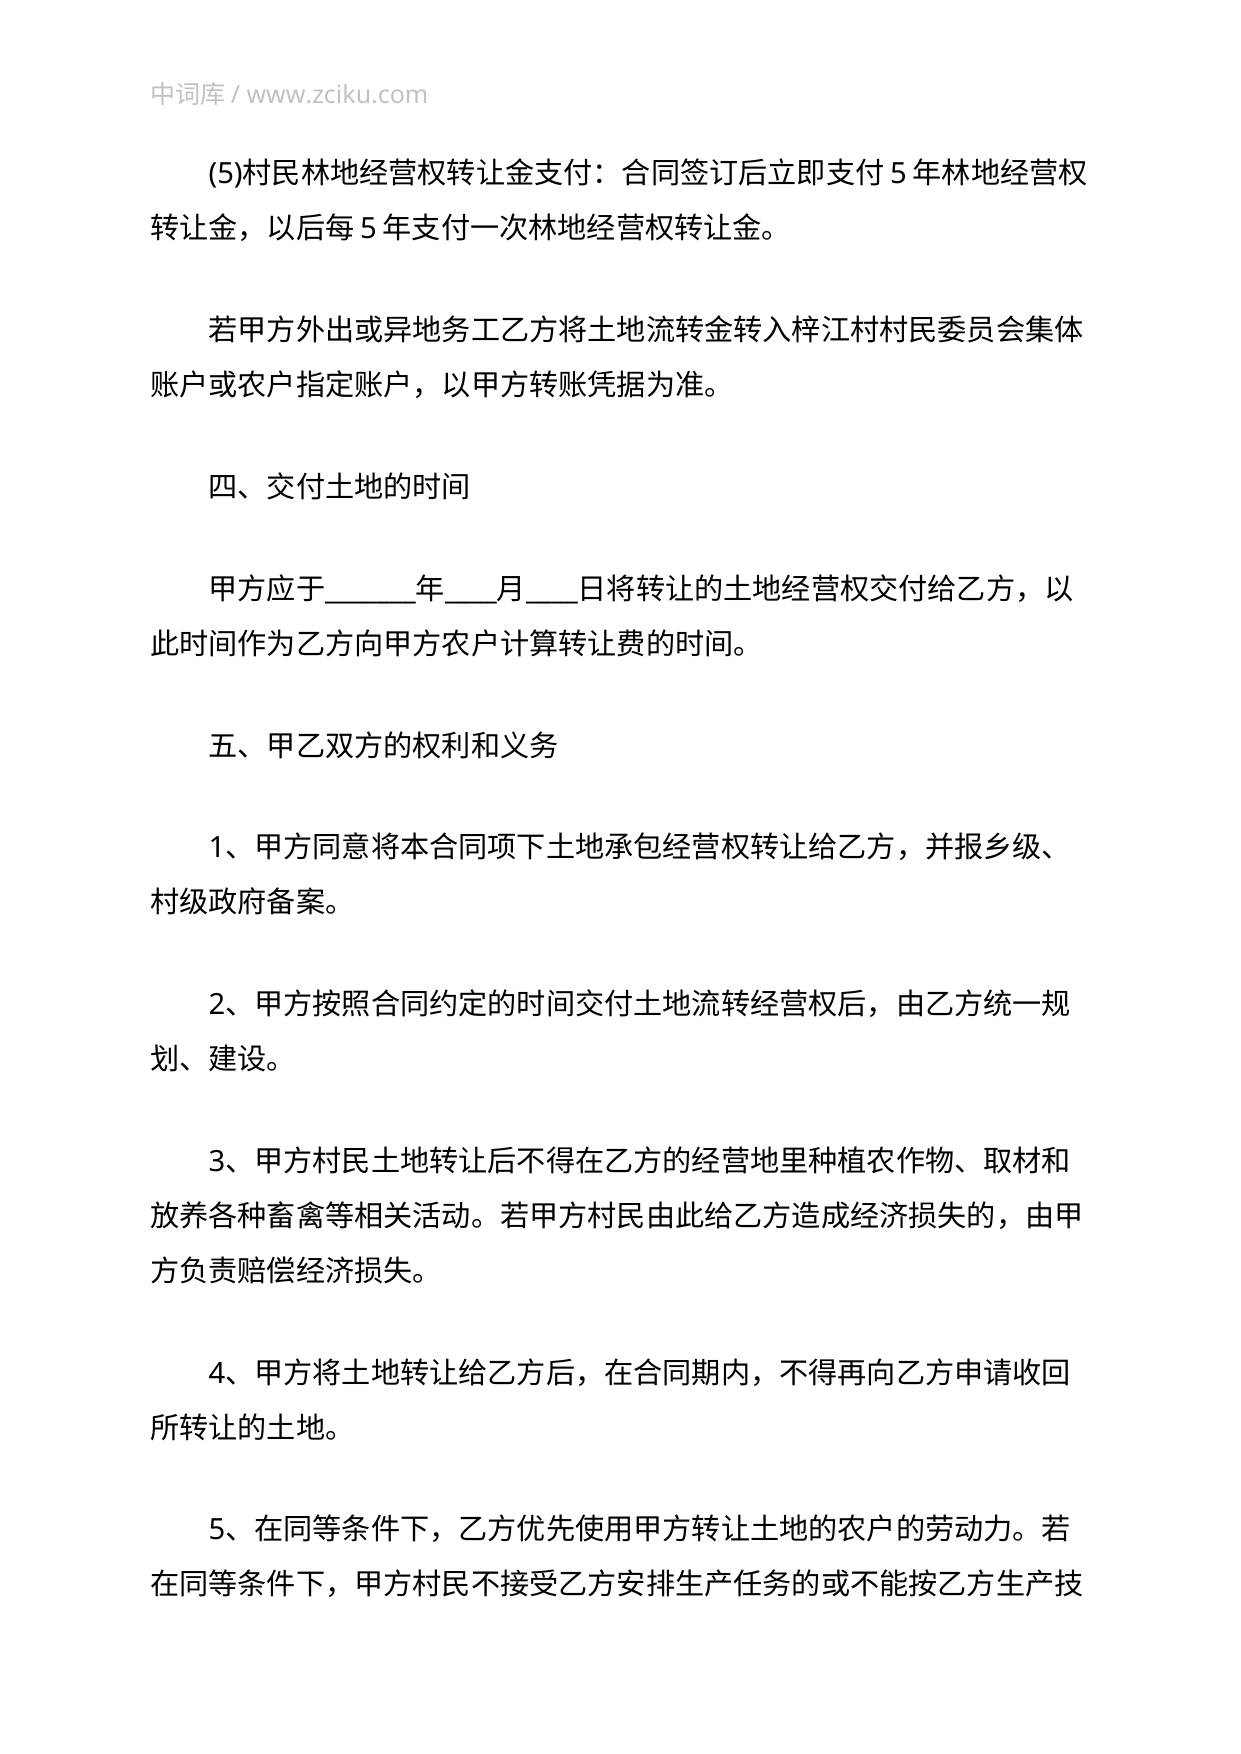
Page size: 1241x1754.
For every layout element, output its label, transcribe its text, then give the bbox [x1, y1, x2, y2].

text 4、甲方将土地转让给乙方后，在合同期内，不得再向乙方申请收回所转让的土地。 [150, 1349, 1090, 1446]
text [150, 1506, 1090, 1603]
text 五、甲乙双方的权利和义务 [150, 722, 1090, 764]
text 1、甲方同意将本合同项下土地承包经营权转让给乙方，并报乡级、村级政府备案。 [150, 824, 1090, 921]
text 3、甲方村民土地转让后不得在乙方的经营地里种植农作物、取材和放养各种畜禽等相关活动。若甲方村民由此给乙方造成经济损失的，由甲方负责赔偿经济损失。 [150, 1137, 1090, 1290]
text 2、甲方按照合同约定的时间交付土地流转经营权后，由乙方统一规划、建设。 [150, 981, 1090, 1078]
text 甲方应于_______年____月____日将转让的土地经营权交付给乙方，以此时间作为乙方向甲方农户计算转让费的时间。 [150, 565, 1090, 663]
text 若甲方外出或异地务工乙方将土地流转金转入梓江村村民委员会集体账户或农户指定账户，以甲方转账凭据为准。 [150, 307, 1090, 404]
text 四、交付土地的时间 [150, 464, 1090, 506]
text (5)村民林地经营权转让金支付：合同签订后立即支付5年林地经营权转让金，以后每5年支付一次林地经营权转让金。 [150, 150, 1090, 247]
